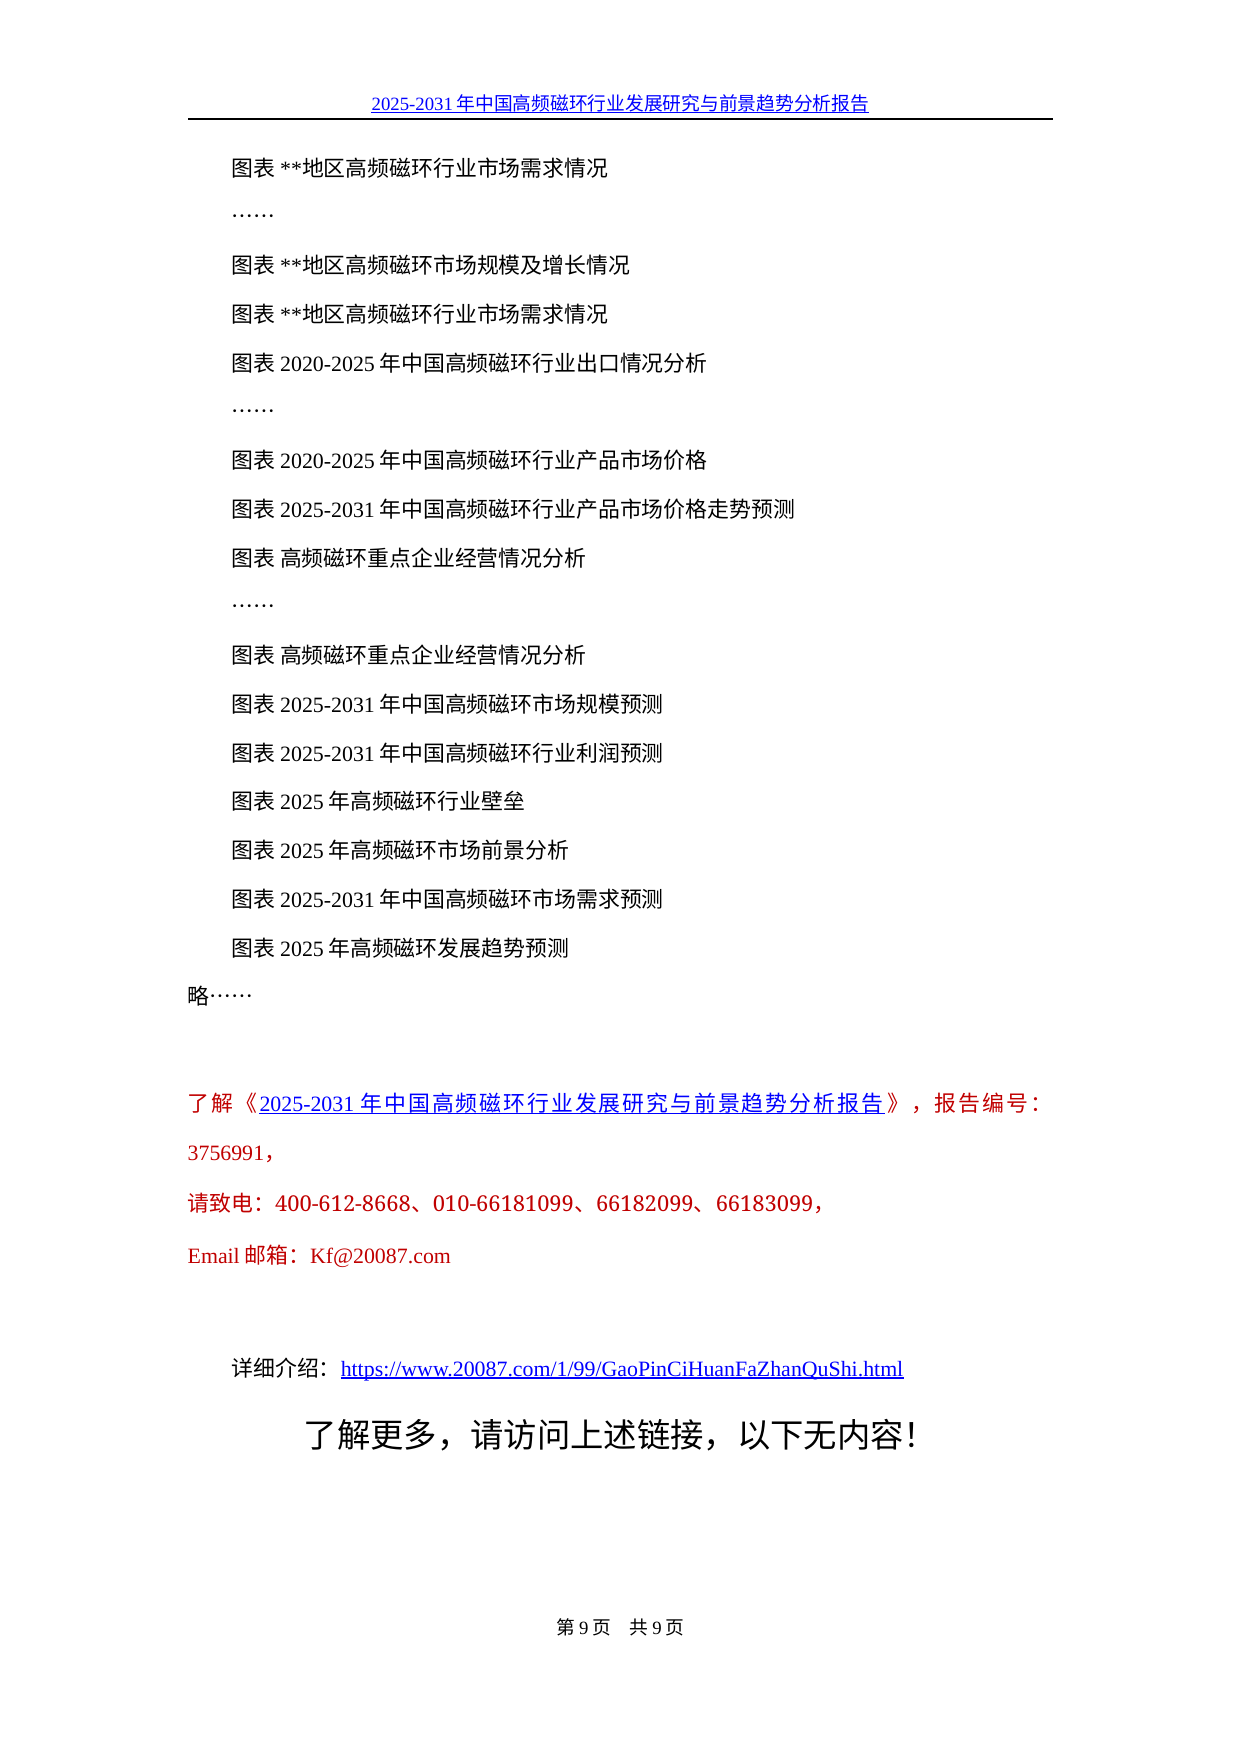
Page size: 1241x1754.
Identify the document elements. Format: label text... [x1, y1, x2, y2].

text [187, 150, 1053, 1011]
text 详细介绍：https://www.20087.com/1/99/GaoPinCiHuanFaZhanQuShi.html [187, 1350, 1053, 1383]
text 请致电：400-612-8668、010-66181099、66182099、66183099， [187, 1186, 1053, 1218]
text Email邮箱：Kf@20087.com [187, 1237, 1053, 1270]
text 了解《2025-2031年中国高频磁环行业发展研究与前景趋势分析报告》，报告编号：3756991， [187, 1085, 1053, 1167]
title 了解更多，请访问上述链接，以下无内容！ [187, 1400, 1053, 1465]
